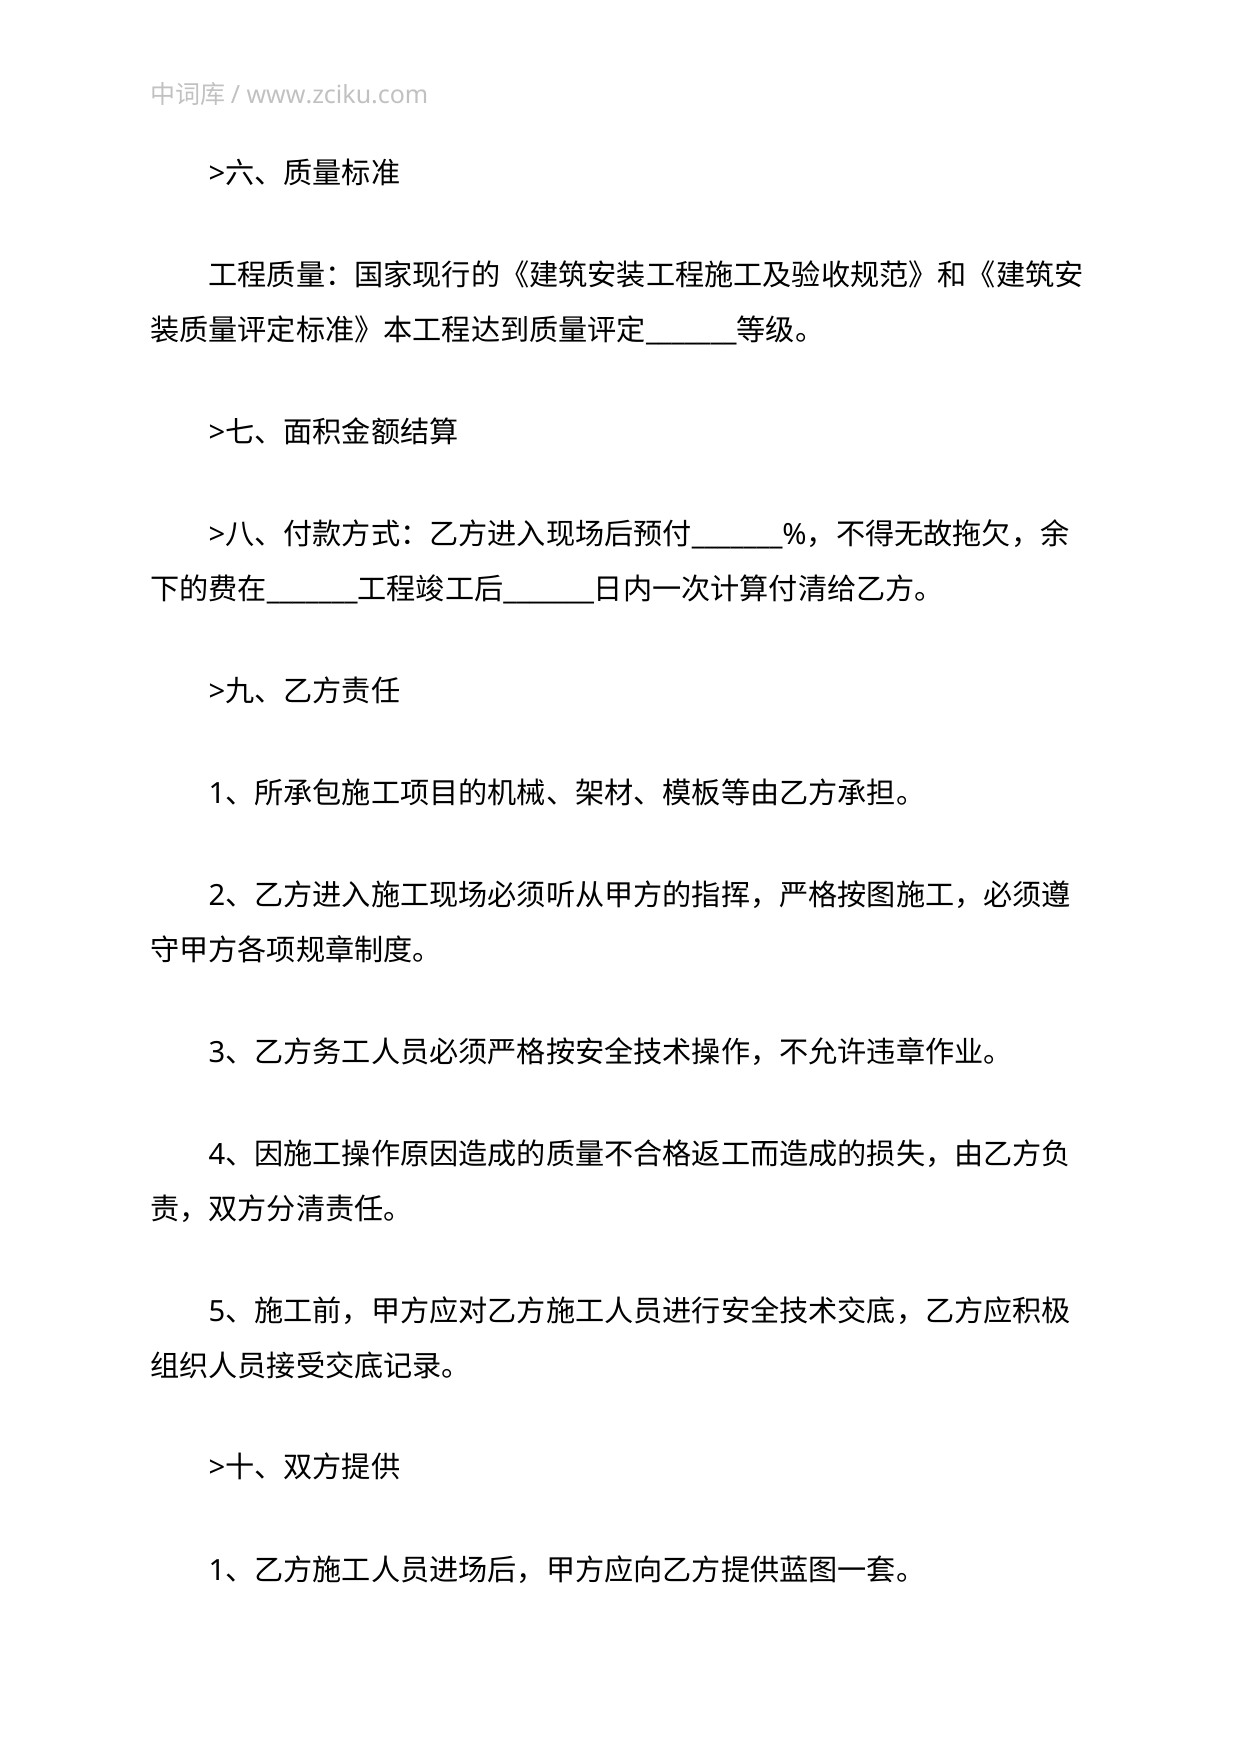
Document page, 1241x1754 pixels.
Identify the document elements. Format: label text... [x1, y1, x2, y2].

text 4、因施工操作原因造成的质量不合格返工而造成的损失，由乙方负责，双方分清责任。 [150, 1131, 1090, 1228]
text >十、双方提供 [150, 1444, 1090, 1486]
text 1、乙方施工人员进场后，甲方应向乙方提供蓝图一套。 [150, 1546, 1090, 1588]
text >七、面积金额结算 [150, 409, 1090, 451]
text 工程质量：国家现行的《建筑安装工程施工及验收规范》和《建筑安装质量评定标准》本工程达到质量评定_______等级。 [150, 252, 1090, 349]
text >六、质量标准 [150, 150, 1090, 192]
text >八、付款方式：乙方进入现场后预付_______%，不得无故拖欠，余下的费在_______工程竣工后_______日内一次计算付清给乙方。 [150, 511, 1090, 608]
text 5、施工前，甲方应对乙方施工人员进行安全技术交底，乙方应积极组织人员接受交底记录。 [150, 1287, 1090, 1384]
text >九、乙方责任 [150, 668, 1090, 710]
text 2、乙方进入施工现场必须听从甲方的指挥，严格按图施工，必须遵守甲方各项规章制度。 [150, 872, 1090, 969]
text 1、所承包施工项目的机械、架材、模板等由乙方承担。 [150, 770, 1090, 812]
text 3、乙方务工人员必须严格按安全技术操作，不允许违章作业。 [150, 1028, 1090, 1071]
